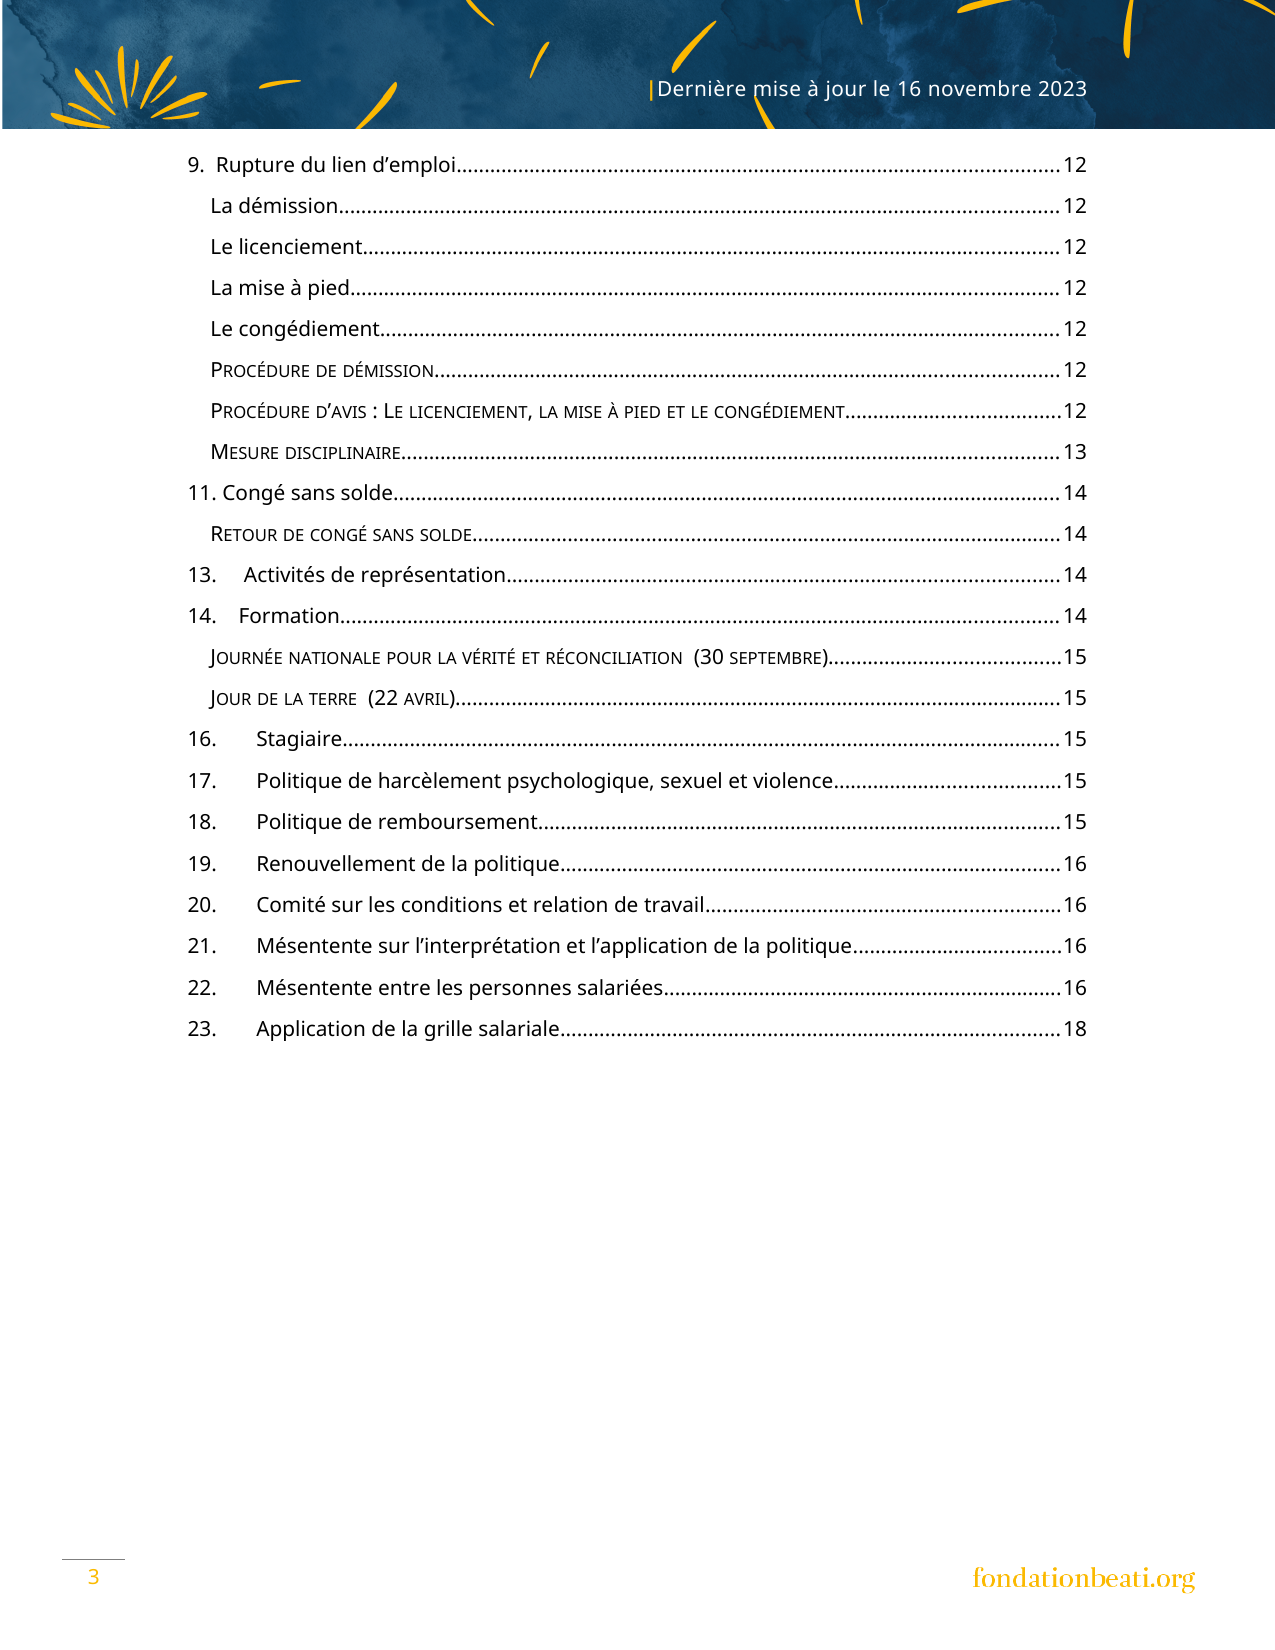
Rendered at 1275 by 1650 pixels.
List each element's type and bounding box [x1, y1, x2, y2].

picture [948, 1546, 1228, 1612]
picture [2, 0, 1275, 129]
